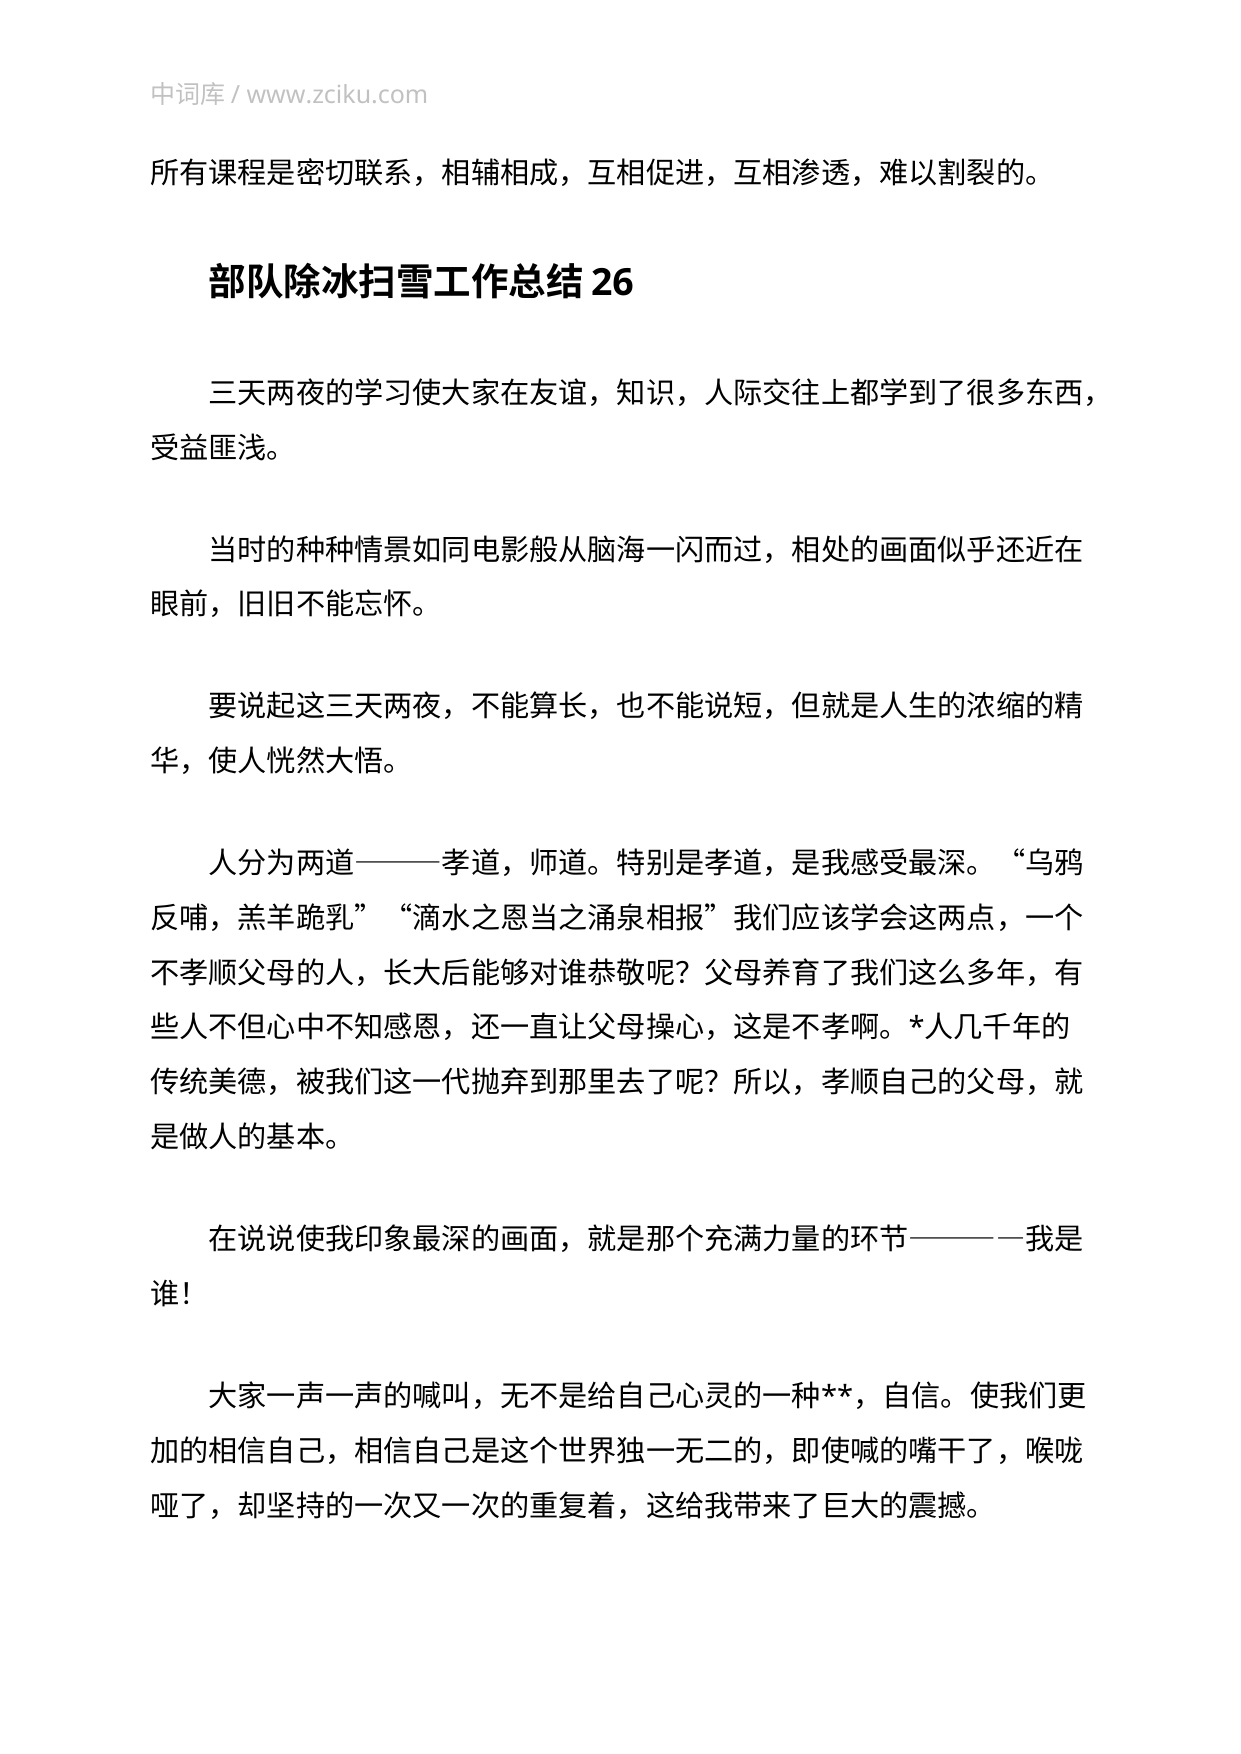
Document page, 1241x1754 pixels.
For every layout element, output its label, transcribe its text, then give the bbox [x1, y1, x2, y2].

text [150, 150, 1090, 192]
text 在说说使我印象最深的画面，就是那个充满力量的环节————我是谁！ [150, 1216, 1090, 1313]
text 大家一声一声的喊叫，无不是给自己心灵的一种**，自信。使我们更加的相信自己，相信自己是这个世界独一无二的，即使喊的嘴干了，喉咙哑了，却坚持的一次又一次的重复着，这给我带来了巨大的震撼。 [150, 1372, 1090, 1524]
text 人分为两道———孝道，师道。特别是孝道，是我感受最深。“乌鸦反哺，羔羊跪乳”“滴水之恩当之涌泉相报”我们应该学会这两点，一个不孝顺父母的人，长大后能够对谁恭敬呢？父母养育了我们这么多年，有些人不但心中不知感恩，还一直让父母操心，这是不孝啊。*人几千年的传统美德，被我们这一代抛弃到那里去了呢？所以，孝顺自己的父母，就是做人的基本。 [150, 839, 1090, 1156]
text 部队除冰扫雪工作总结26 [150, 252, 1090, 306]
text 三天两夜的学习使大家在友谊，知识，人际交往上都学到了很多东西，受益匪浅。 [150, 369, 1090, 467]
text 要说起这三天两夜，不能算长，也不能说短，但就是人生的浓缩的精华，使人恍然大悟。 [150, 683, 1090, 780]
text 当时的种种情景如同电影般从脑海一闪而过，相处的画面似乎还近在眼前，旧旧不能忘怀。 [150, 526, 1090, 623]
